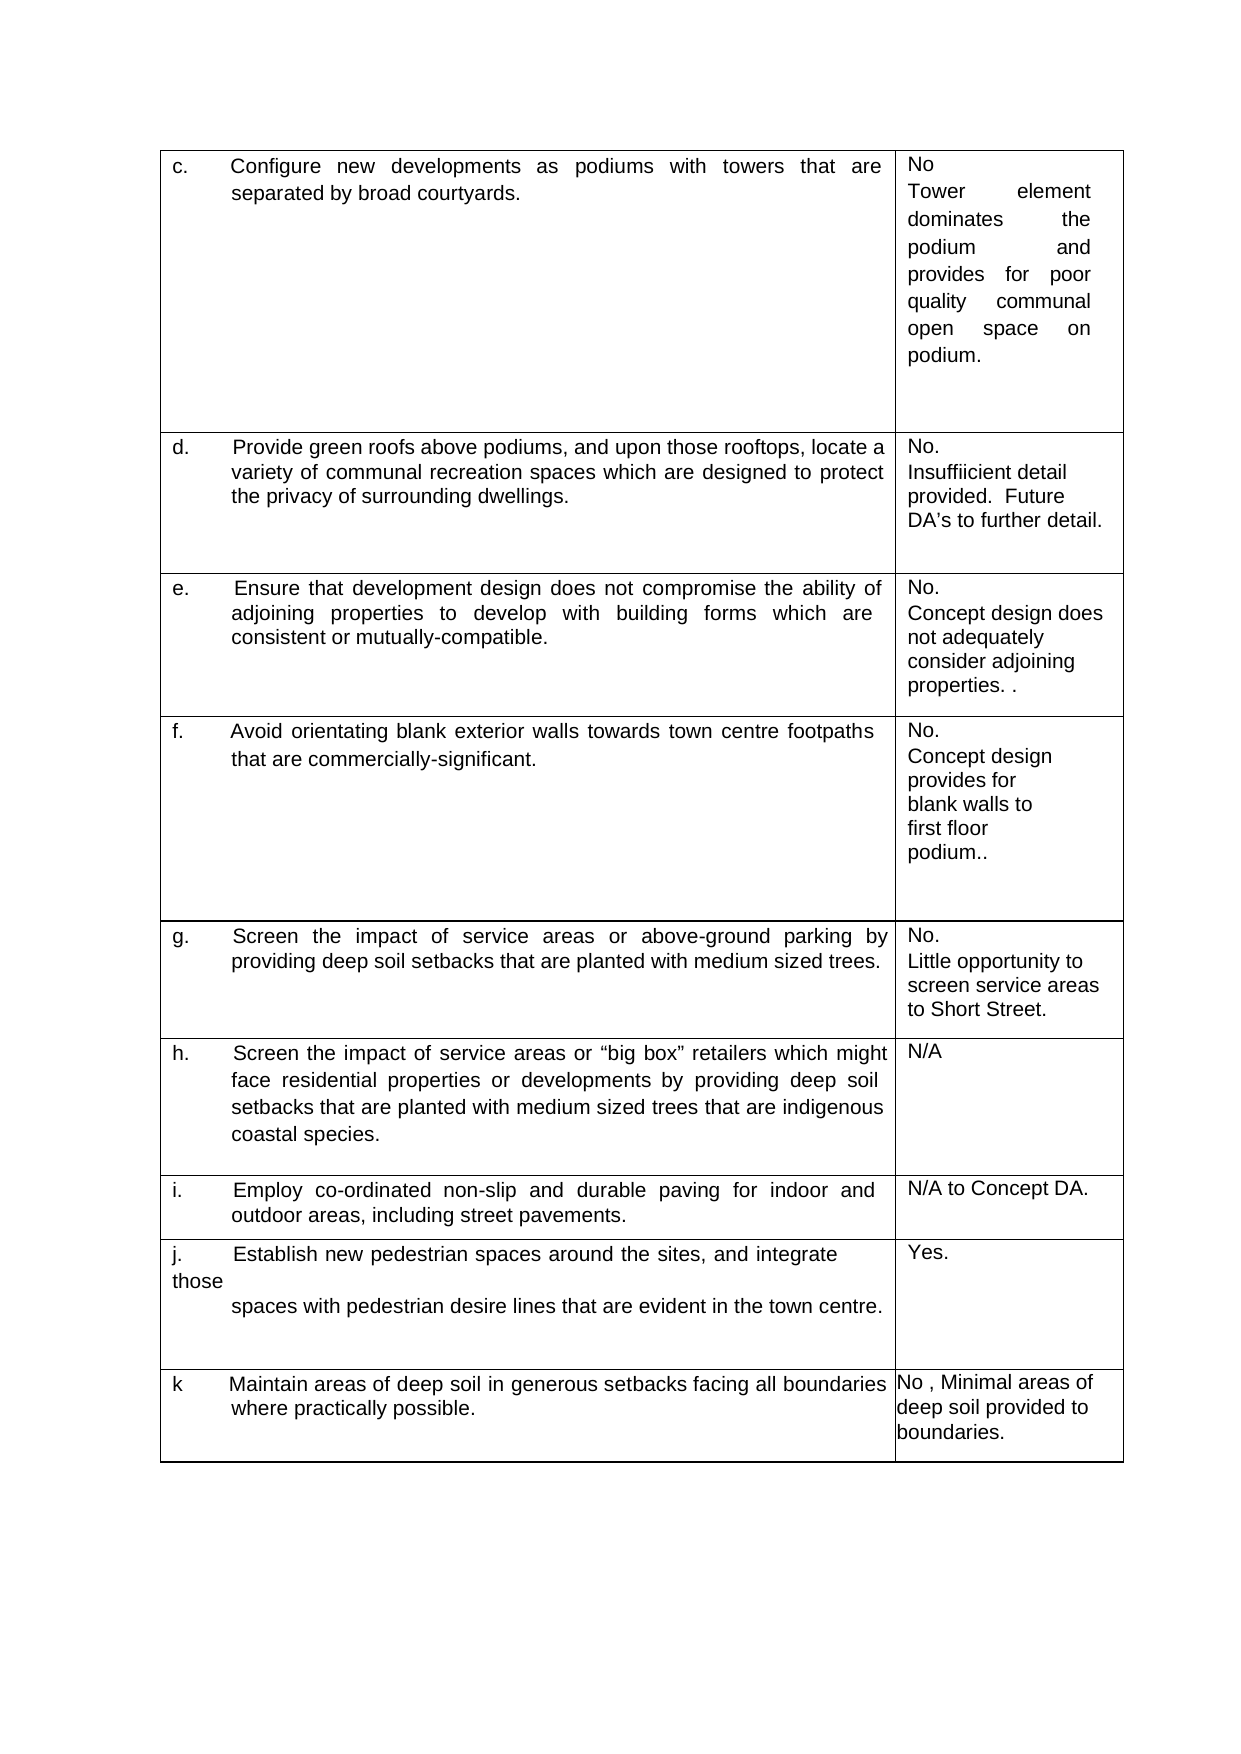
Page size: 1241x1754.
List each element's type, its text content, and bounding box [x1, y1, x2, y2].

table_cell No , Minimal areas of deep soil provided to boundaries. [896, 1370, 1123, 1461]
table_cell c. Configure new developments as podiums with towers that are separated by broad courtyards. [161, 151, 895, 432]
table_cell h. Screen the impact of service areas or “big box” retailers which might face residential properties or developments by providing deep soil setbacks that are planted with medium sized trees that are indigenous coastal species. [161, 1039, 895, 1174]
table_cell k Maintain areas of deep soil in generous setbacks facing all boundaries where practically possible. [161, 1370, 895, 1461]
table_cell f. Avoid orientating blank exterior walls towards town centre footpaths that are commercially-significant. [161, 717, 895, 920]
table_cell No. Concept design provides for blank walls to first floor podium.. [896, 717, 1123, 920]
table_cell N/A [896, 1039, 1123, 1174]
table_cell i. Employ co-ordinated non-slip and durable paving for indoor and outdoor areas, including street pavements. [161, 1176, 895, 1239]
table_cell j. Establish new pedestrian spaces around the sites, and integrate those spaces with pedestrian desire lines that are evident in the town centre. [161, 1240, 895, 1368]
table_cell No. Little opportunity to screen service areas to Short Street. [896, 922, 1123, 1037]
table_cell No. Insuffiicient detail provided. Future DA’s to further detail. [896, 433, 1123, 573]
table_cell g. Screen the impact of service areas or above-ground parking by providing deep soil setbacks that are planted with medium sized trees. [161, 922, 895, 1037]
table_cell e. Ensure that development design does not compromise the ability of adjoining properties to develop with building forms which are consistent or mutually-compatible. [161, 574, 895, 716]
table_cell d. Provide green roofs above podiums, and upon those rooftops, locate a variety of communal recreation spaces which are designed to protect the privacy of surrounding dwellings. [161, 433, 895, 573]
table_cell No. Concept design does not adequately consider adjoining properties. . [896, 574, 1123, 716]
table_cell No Tower element dominates the podium and provides for poor quality communal open space on podium. [896, 151, 1123, 432]
table_cell N/A to Concept DA. [896, 1176, 1123, 1239]
table_cell Yes. [896, 1240, 1123, 1368]
